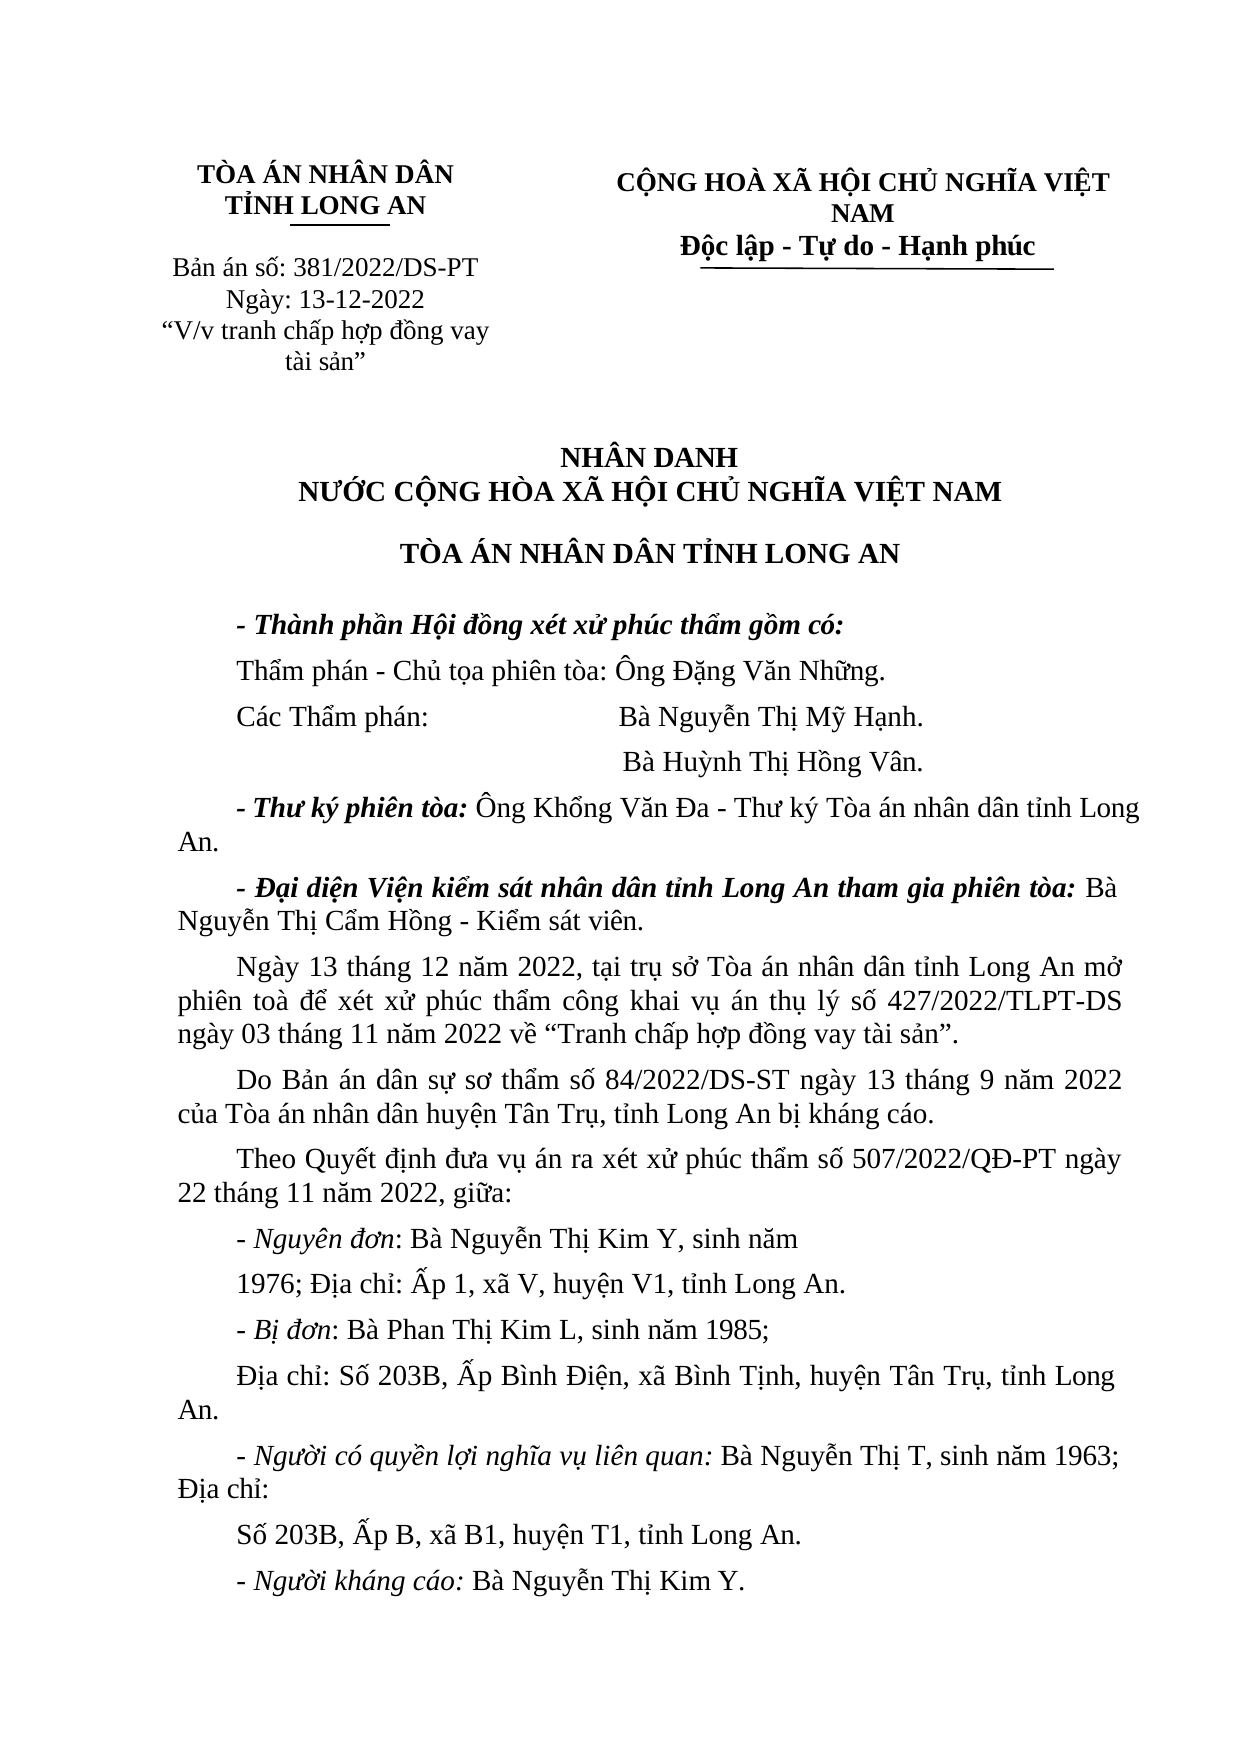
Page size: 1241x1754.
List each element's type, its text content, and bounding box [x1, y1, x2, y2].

text Bản án số: 381/2022/DS-PT Ngày: 13-12-2022 [172, 252, 478, 314]
text Do Bản án dân sự sơ thẩm số 84/2022/DS-ST ngày 13 tháng 9 năm 2022 của Tòa án nhân dân huyện Tân Trụ, tỉnh Long An bị kháng cáo. [177, 1062, 1123, 1129]
text Các Thẩm phán: Bà Nguyễn Thị Mỹ Hạnh. Bà Huỳnh Thị Hồng Vân. [236, 699, 925, 778]
text Thẩm phán - Chủ tọa phiên tòa: Ông Đặng Văn Những. [236, 653, 1157, 686]
text Địa chỉ: Số 203B, Ấp Bình Điện, xã Bình Tịnh, huyện Tân Trụ, tỉnh Long [236, 1358, 1157, 1392]
text CỘNG HOÀ XÃ HỘI CHỦ NGHĨA VIỆT NAM [582, 166, 1144, 228]
list Bị đơn: Bà Phan Thị Kim L, sinh năm 1985; [236, 1312, 1157, 1346]
list Người kháng cáo: Bà Nguyễn Thị Kim Y. [236, 1563, 1157, 1597]
text “V/v tranh chấp hợp đồng vay tài sản” [145, 314, 506, 376]
text Ngày 13 tháng 12 năm 2022, tại trụ sở Tòa án nhân dân tỉnh Long An mở phiên toà để xét xử phúc thẩm công khai vụ án thụ lý số 427/2022/TLPT-DS ngày 03 tháng 11 năm 2022 về “Tranh chấp hợp đồng vay tài sản”. [177, 949, 1123, 1050]
text NHÂN DANH [560, 440, 1157, 474]
text Độc lập - Tự do - Hạnh phúc [571, 228, 1144, 262]
text An. [177, 1392, 1157, 1425]
list Người có quyền lợi nghĩa vụ liên quan: Bà Nguyễn Thị T, sinh năm 1963; [236, 1438, 1157, 1471]
subtitle Thành phần Hội đồng xét xử phúc thẩm gồm có: [236, 607, 1157, 640]
text Số 203B, Ấp B, xã B1, huyện T1, tỉnh Long An. [236, 1517, 1157, 1551]
text TÒA ÁN NHÂN DÂN TỈNH LONG AN [172, 158, 478, 220]
text Nguyễn Thị Cẩm Hồng - Kiểm sát viên. [177, 903, 1157, 937]
subtitle Đại diện Viện kiểm sát nhân dân tỉnh Long An tham gia phiên tòa: Bà [236, 870, 1157, 903]
text Địa chỉ: [177, 1471, 1157, 1505]
text An. [177, 824, 220, 858]
text Theo Quyết định đưa vụ án ra xét xử phúc thẩm số 507/2022/QĐ-PT ngày 22 tháng 11 năm 2022, giữa: [177, 1141, 1123, 1208]
list Nguyên đơn: Bà Nguyễn Thị Kim Y, sinh năm 1976; Địa chỉ: Ấp 1, xã V, huyện V1, tỉnh Long An. [236, 1221, 872, 1300]
list Thư ký phiên tòa: Ông Khổng Văn Đa - Thư ký Tòa án nhân dân tỉnh Long [236, 790, 1157, 823]
text NƯỚC CỘNG HÒA XÃ HỘI CHỦ NGHĨA VIỆT NAM TÒA ÁN NHÂN DÂN TỈNH LONG AN [298, 474, 1058, 570]
